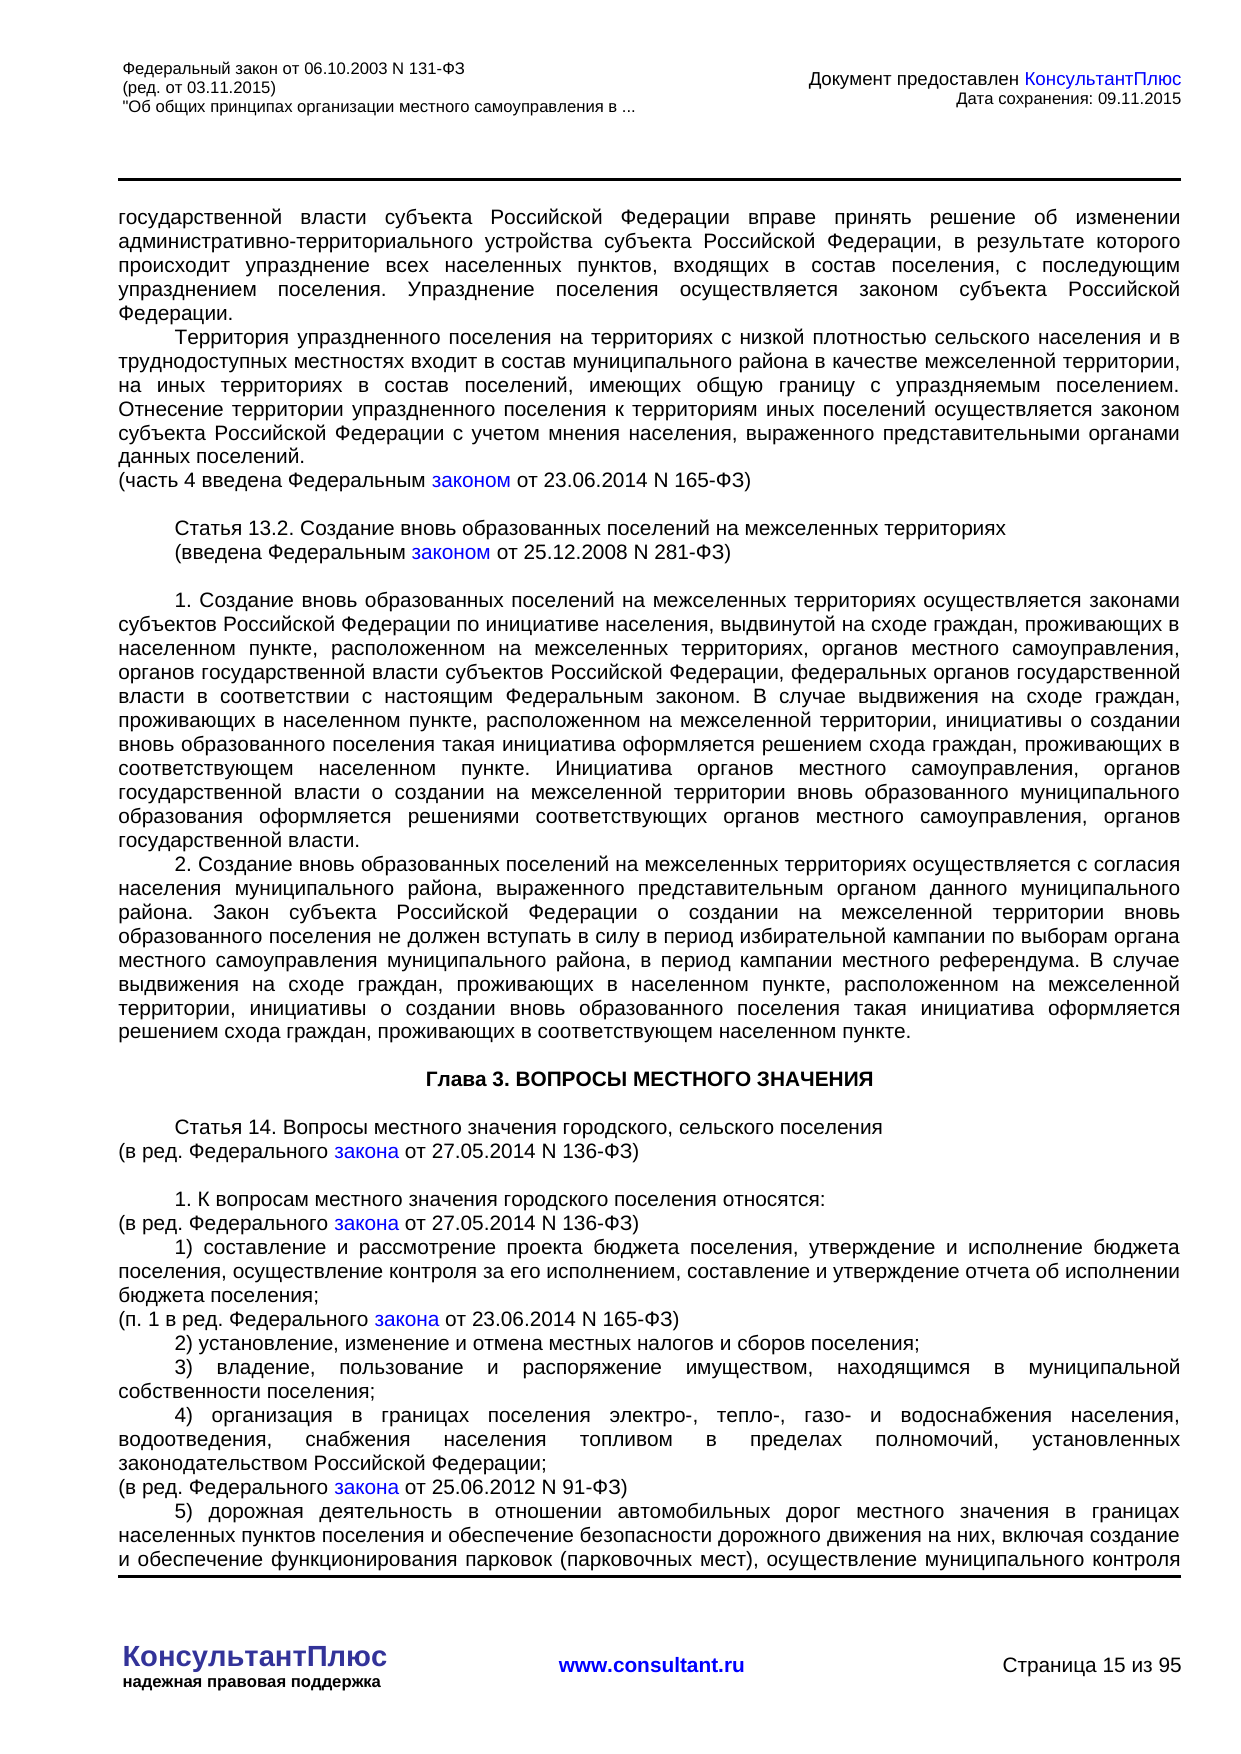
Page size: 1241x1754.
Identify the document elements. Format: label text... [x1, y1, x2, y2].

text 1. К вопросам местного значения городского поселения относятся: [118, 1187, 1181, 1211]
text (в ред. Федерального закона от 27.05.2014 N 136-ФЗ) [118, 1211, 1181, 1235]
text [118, 1498, 1181, 1570]
text 1) составление и рассмотрение проекта бюджета поселения, утверждение и исполнение бюджета поселения, осуществление контроля за его исполнением, составление и утверждение отчета об исполнении бюджета поселения; [118, 1235, 1181, 1307]
text Территория упраздненного поселения на территориях с низкой плотностью сельского населения и в труднодоступных местностях входит в состав муниципального района в качестве межселенной территории, на иных территориях в состав поселений, имеющих общую границу с упраздняемым поселением. Отнесение территории упраздненного поселения к территориям иных поселений осуществляется законом субъекта Российской Федерации с учетом мнения населения, выраженного представительными органами данных поселений. [118, 324, 1181, 468]
text (в ред. Федерального закона от 25.06.2012 N 91-ФЗ) [118, 1474, 1181, 1498]
title Глава 3. ВОПРОСЫ МЕСТНОГО ЗНАЧЕНИЯ [118, 1067, 1181, 1091]
text 2. Создание вновь образованных поселений на межселенных территориях осуществляется с согласия населения муниципального района, выраженного представительным органом данного муниципального района. Закон субъекта Российской Федерации о создании на межселенной территории вновь образованного поселения не должен вступать в силу в период избирательной кампании по выборам органа местного самоуправления муниципального района, в период кампании местного референдума. В случае выдвижения на сходе граждан, проживающих в населенном пункте, расположенном на межселенной территории, инициативы о создании вновь образованного поселения такая инициатива оформляется решением схода граждан, проживающих в соответствующем населенном пункте. [118, 852, 1181, 1043]
text Статья 14. Вопросы местного значения городского, сельского поселения [118, 1115, 1181, 1139]
text Статья 13.2. Создание вновь образованных поселений на межселенных территориях [118, 516, 1181, 540]
text 3) владение, пользование и распоряжение имуществом, находящимся в муниципальной собственности поселения; [118, 1355, 1181, 1403]
text 2) установление, изменение и отмена местных налогов и сборов поселения; [118, 1331, 1181, 1355]
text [118, 205, 1181, 324]
text (часть 4 введена Федеральным законом от 23.06.2014 N 165-ФЗ) [118, 468, 1181, 492]
text (п. 1 в ред. Федерального закона от 23.06.2014 N 165-ФЗ) [118, 1307, 1181, 1331]
text 4) организация в границах поселения электро-, тепло-, газо- и водоснабжения населения, водоотведения, снабжения населения топливом в пределах полномочий, установленных законодательством Российской Федерации; [118, 1403, 1181, 1474]
text (в ред. Федерального закона от 27.05.2014 N 136-ФЗ) [118, 1139, 1181, 1163]
text (введена Федеральным законом от 25.12.2008 N 281-ФЗ) [118, 540, 1181, 564]
text 1. Создание вновь образованных поселений на межселенных территориях осуществляется законами субъектов Российской Федерации по инициативе населения, выдвинутой на сходе граждан, проживающих в населенном пункте, расположенном на межселенных территориях, органов местного самоуправления, органов государственной власти субъектов Российской Федерации, федеральных органов государственной власти в соответствии с настоящим Федеральным законом. В случае выдвижения на сходе граждан, проживающих в населенном пункте, расположенном на межселенной территории, инициативы о создании вновь образованного поселения такая инициатива оформляется решением схода граждан, проживающих в соответствующем населенном пункте. Инициатива органов местного самоуправления, органов государственной власти о создании на межселенной территории вновь образованного муниципального образования оформляется решениями соответствующих органов местного самоуправления, органов государственной власти. [118, 588, 1181, 852]
